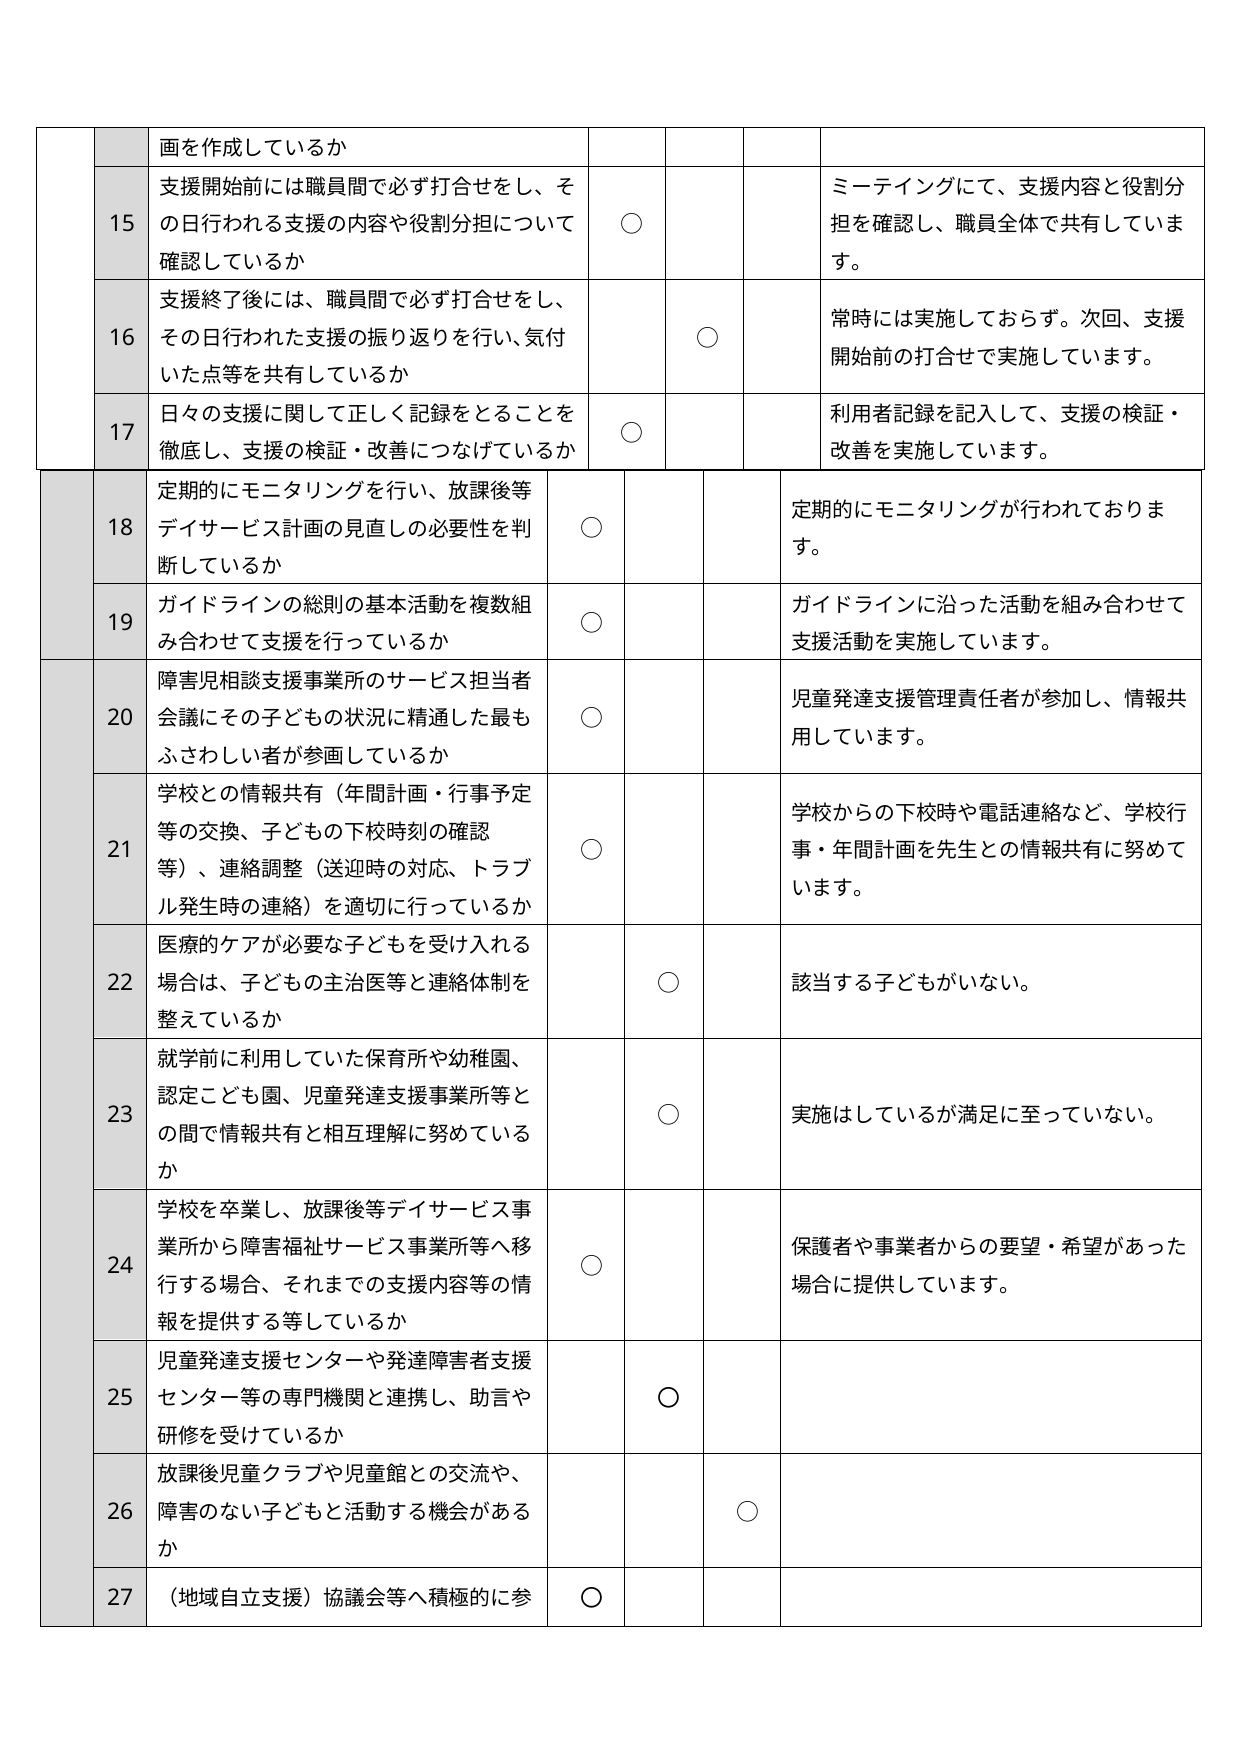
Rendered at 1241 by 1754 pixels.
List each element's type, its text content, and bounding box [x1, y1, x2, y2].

table_cell [625, 660, 703, 773]
table_cell 常時には実施しておらず。次回、支援開始前の打合せで実施しています。 [821, 280, 1204, 393]
table_header ○ [548, 471, 624, 583]
table_cell ○ [589, 167, 665, 279]
table_cell 学校との情報共有（年間計画・行事予定等の交換、子どもの下校時刻の確認等）、連絡調整（送迎時の対応、トラブル発生時の連絡）を適切に行っているか [147, 774, 547, 924]
table_cell 23 [94, 1039, 146, 1188]
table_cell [149, 128, 588, 166]
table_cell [147, 1568, 547, 1626]
table_cell ○ [548, 774, 624, 924]
table_cell [704, 925, 780, 1037]
table_header [704, 471, 780, 583]
table_cell [548, 1341, 624, 1453]
table_cell [704, 1190, 780, 1339]
table_cell [666, 394, 743, 469]
table_cell [744, 167, 820, 279]
table_cell [781, 1341, 1201, 1453]
table_cell ミーテイングにて、支援内容と役割分担を確認し、職員全体で共有しています。 [821, 167, 1204, 279]
table_cell [704, 584, 780, 659]
table_cell 24 [94, 1190, 146, 1339]
table_cell [704, 660, 780, 773]
table_cell [704, 1568, 780, 1626]
table_cell [548, 1454, 624, 1567]
table_cell ガイドラインの総則の基本活動を複数組み合わせて支援を行っているか [147, 584, 547, 659]
table_cell [625, 1568, 703, 1626]
table_cell ○ [589, 128, 665, 166]
table_header [625, 471, 703, 583]
table_header 定期的にモニタリングを行い、放課後等デイサービス計画の見直しの必要性を判断しているか [147, 471, 547, 583]
table_cell 該当する子どもがいない。 [781, 925, 1201, 1037]
table_header 18 [94, 471, 146, 583]
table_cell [821, 128, 1204, 166]
table_cell ○ [625, 925, 703, 1037]
table_cell [666, 128, 743, 166]
table_cell 17 [95, 394, 148, 469]
table_cell ○ [666, 280, 743, 393]
table_cell [625, 774, 703, 924]
table_cell ○ [548, 584, 624, 659]
table_cell 25 [94, 1341, 146, 1453]
table_cell [704, 1341, 780, 1453]
table_cell [744, 394, 820, 469]
table_cell 保護者や事業者からの要望・希望があった場合に提供しています。 [781, 1190, 1201, 1339]
table_cell 21 [94, 774, 146, 924]
table_cell [781, 1454, 1201, 1567]
table_cell 就学前に利用していた保育所や幼稚園、認定こども園、児童発達支援事業所等との間で情報共有と相互理解に努めているか [147, 1039, 547, 1188]
table_cell [625, 1454, 703, 1567]
table_cell 児童発達支援管理責任者が参加し、情報共用しています。 [781, 660, 1201, 773]
table_header 定期的にモニタリングが行われております。 [781, 471, 1201, 583]
table_cell 関係機関や保護者との連携 [41, 660, 93, 1626]
table_cell 26 [94, 1454, 146, 1567]
table_cell [781, 1568, 1201, 1626]
table_cell 〇 [548, 1568, 624, 1626]
table_cell [744, 128, 820, 166]
table_cell 〇 [625, 1341, 703, 1453]
table_cell 児童発達支援センターや発達障害者支援センター等の専門機関と連携し、助言や研修を受けているか [147, 1341, 547, 1453]
table_cell ○ [548, 660, 624, 773]
table_cell [744, 280, 820, 393]
table_cell 医療的ケアが必要な子どもを受け入れる場合は、子どもの主治医等と連絡体制を整えているか [147, 925, 547, 1037]
table_cell ○ [589, 394, 665, 469]
table_cell [548, 1039, 624, 1188]
table_cell 22 [94, 925, 146, 1037]
table_cell 15 [95, 167, 148, 279]
table_cell [666, 167, 743, 279]
table_cell [548, 925, 624, 1037]
table_cell ○ [704, 1454, 780, 1567]
table_cell 障害児相談支援事業所のサービス担当者会議にその子どもの状況に精通した最もふさわしい者が参画しているか [147, 660, 547, 773]
table_cell 支援開始前には職員間で必ず打合せをし、その日行われる支援の内容や役割分担について確認しているか [149, 167, 588, 279]
table_cell 20 [94, 660, 146, 773]
table_cell 実施はしているが満足に至っていない。 [781, 1039, 1201, 1188]
table_cell [589, 280, 665, 393]
table_cell ガイドラインに沿った活動を組み合わせて支援活動を実施しています。 [781, 584, 1201, 659]
table_cell 19 [94, 584, 146, 659]
table_cell 放課後児童クラブや児童館との交流や、障害のない子どもと活動する機会があるか [147, 1454, 547, 1567]
table_cell [704, 1039, 780, 1188]
table_cell 16 [95, 280, 148, 393]
table_cell [625, 1190, 703, 1339]
table_cell 支援終了後には、職員間で必ず打合せをし、その日行われた支援の振り返りを行い､気付いた点等を共有しているか [149, 280, 588, 393]
table_cell 14 [95, 128, 148, 166]
table_cell [625, 584, 703, 659]
table_cell 27 [94, 1568, 146, 1626]
table_cell 学校を卒業し、放課後等デイサービス事業所から障害福祉サービス事業所等へ移行する場合、それまでの支援内容等の情報を提供する等しているか [147, 1190, 547, 1339]
table_cell 日々の支援に関して正しく記録をとることを徹底し、支援の検証・改善につなげているか [149, 394, 588, 469]
table_cell [704, 774, 780, 924]
table_header [41, 471, 93, 659]
table_cell 学校からの下校時や電話連絡など、学校行事・年間計画を先生との情報共有に努めています。 [781, 774, 1201, 924]
table_cell 利用者記録を記入して、支援の検証・改善を実施しています。 [821, 394, 1204, 469]
table_cell ○ [625, 1039, 703, 1188]
table_cell ○ [548, 1190, 624, 1339]
